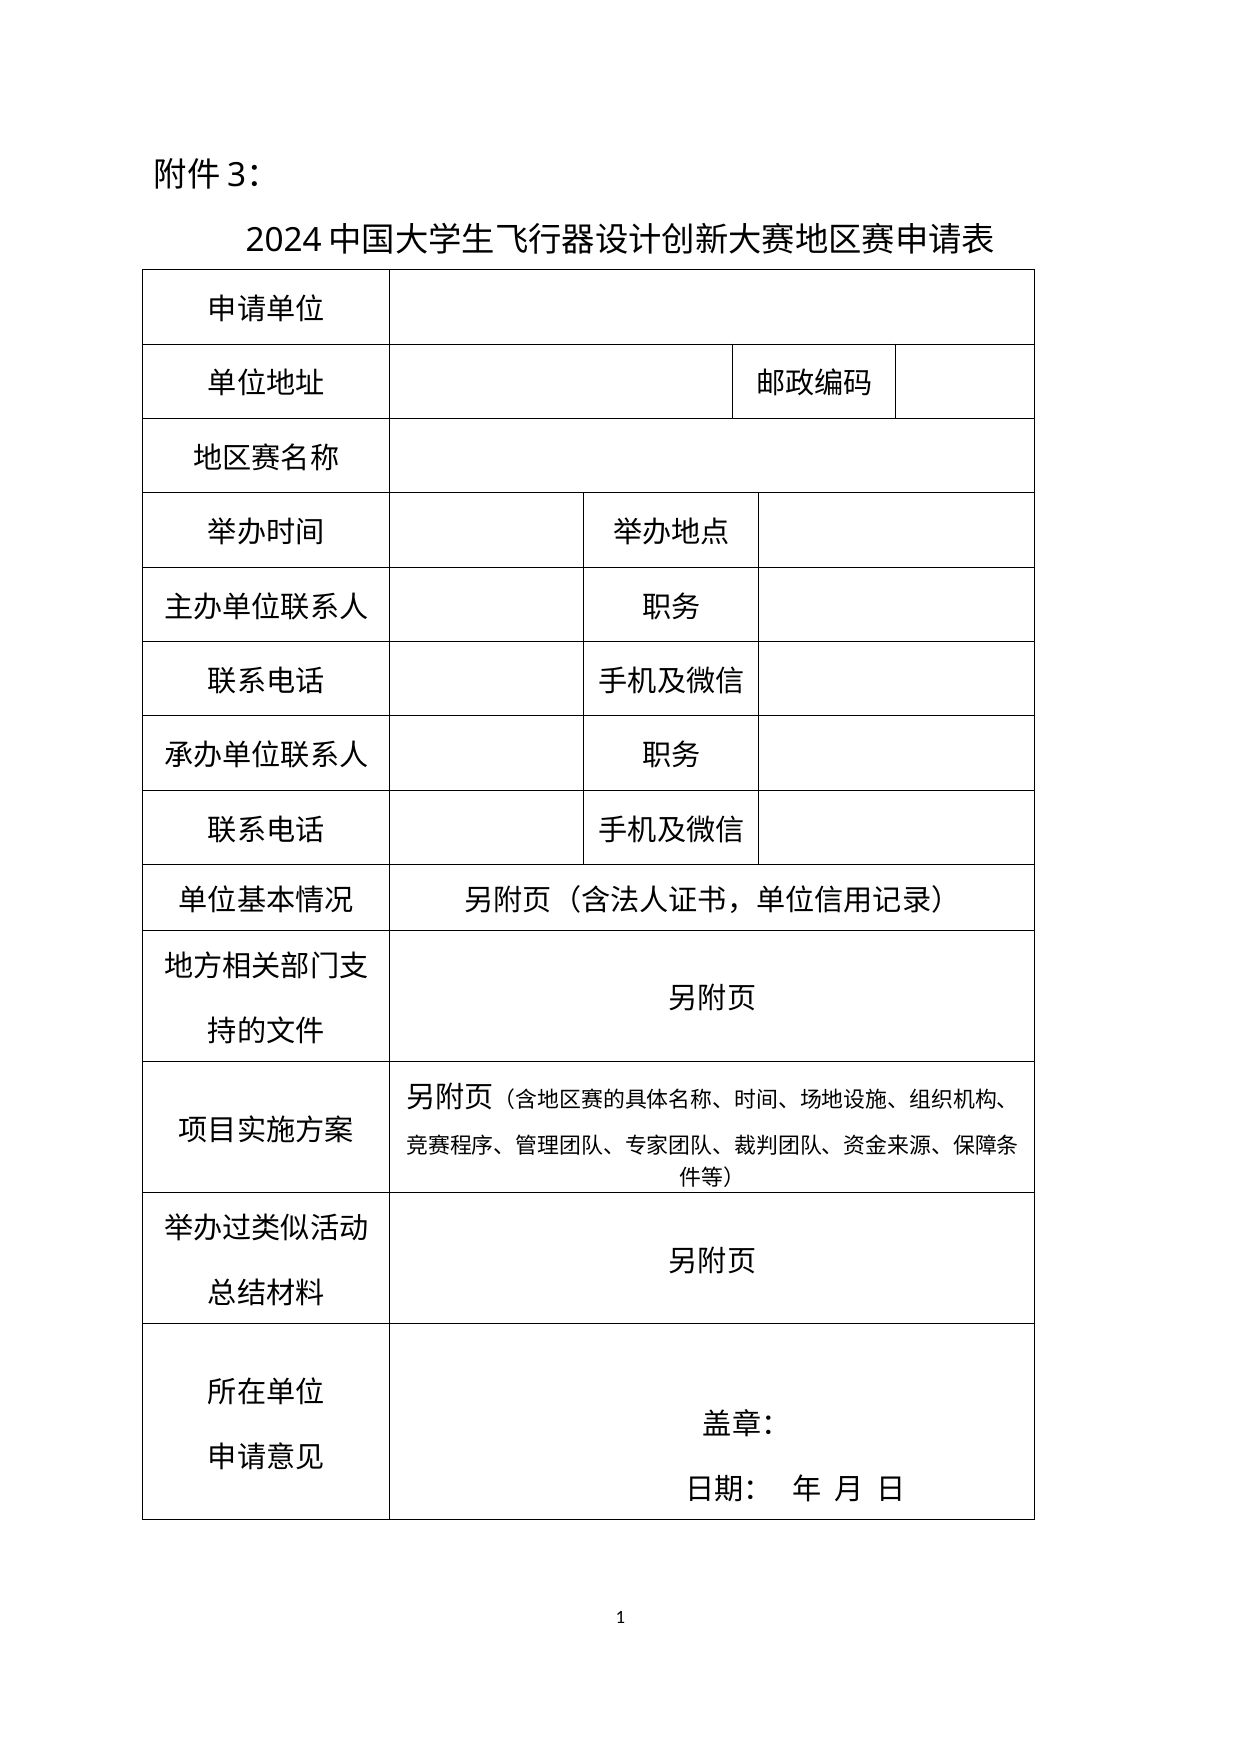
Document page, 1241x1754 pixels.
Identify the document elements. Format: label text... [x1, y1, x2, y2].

table_cell 举办时间 [143, 493, 389, 567]
table_cell 另附页（含法人证书，单位信用记录） [390, 865, 1034, 930]
table_cell [759, 791, 1034, 864]
text 附件3： [153, 139, 1087, 204]
table_cell 地区赛名称 [143, 419, 389, 492]
table_cell [390, 493, 583, 567]
table_cell 举办过类似活动总结材料 [143, 1193, 389, 1323]
text 2024中国大学生飞行器设计创新大赛地区赛申请表 [153, 204, 1087, 269]
table_cell [759, 568, 1034, 641]
table_cell 手机及微信 [584, 642, 758, 715]
table_cell 联系电话 [143, 642, 389, 715]
table_cell 另附页（含地区赛的具体名称、时间、场地设施、组织机构、竞赛程序、管理团队、专家团队、裁判团队、资金来源、保障条件等） [390, 1062, 1034, 1192]
table_cell [390, 716, 583, 790]
table_cell 主办单位联系人 [143, 568, 389, 641]
table_cell [390, 642, 583, 715]
table_cell 联系电话 [143, 791, 389, 864]
table_cell [896, 345, 1034, 418]
table_cell 举办地点 [584, 493, 758, 567]
table_cell [759, 716, 1034, 790]
table_cell 职务 [584, 716, 758, 790]
table_cell 盖章： 日期： 年 月 日 [390, 1324, 1034, 1519]
table_cell 职务 [584, 568, 758, 641]
table_cell [390, 568, 583, 641]
table_cell 邮政编码 [733, 345, 895, 418]
table_cell [759, 493, 1034, 567]
table_header [390, 270, 1034, 343]
table_header 申请单位 [143, 270, 389, 343]
table_cell [390, 345, 732, 418]
table_cell [390, 419, 1034, 492]
table_cell 另附页 [390, 931, 1034, 1061]
table_cell 地方相关部门支持的文件 [143, 931, 389, 1061]
table_cell 另附页 [390, 1193, 1034, 1323]
table_cell 所在单位 申请意见 [143, 1324, 389, 1519]
table_cell 单位基本情况 [143, 865, 389, 930]
table_cell 项目实施方案 [143, 1062, 389, 1192]
table_cell [759, 642, 1034, 715]
table_cell 承办单位联系人 [143, 716, 389, 790]
table_cell [390, 791, 583, 864]
table_cell 单位地址 [143, 345, 389, 418]
table_cell 手机及微信 [584, 791, 758, 864]
